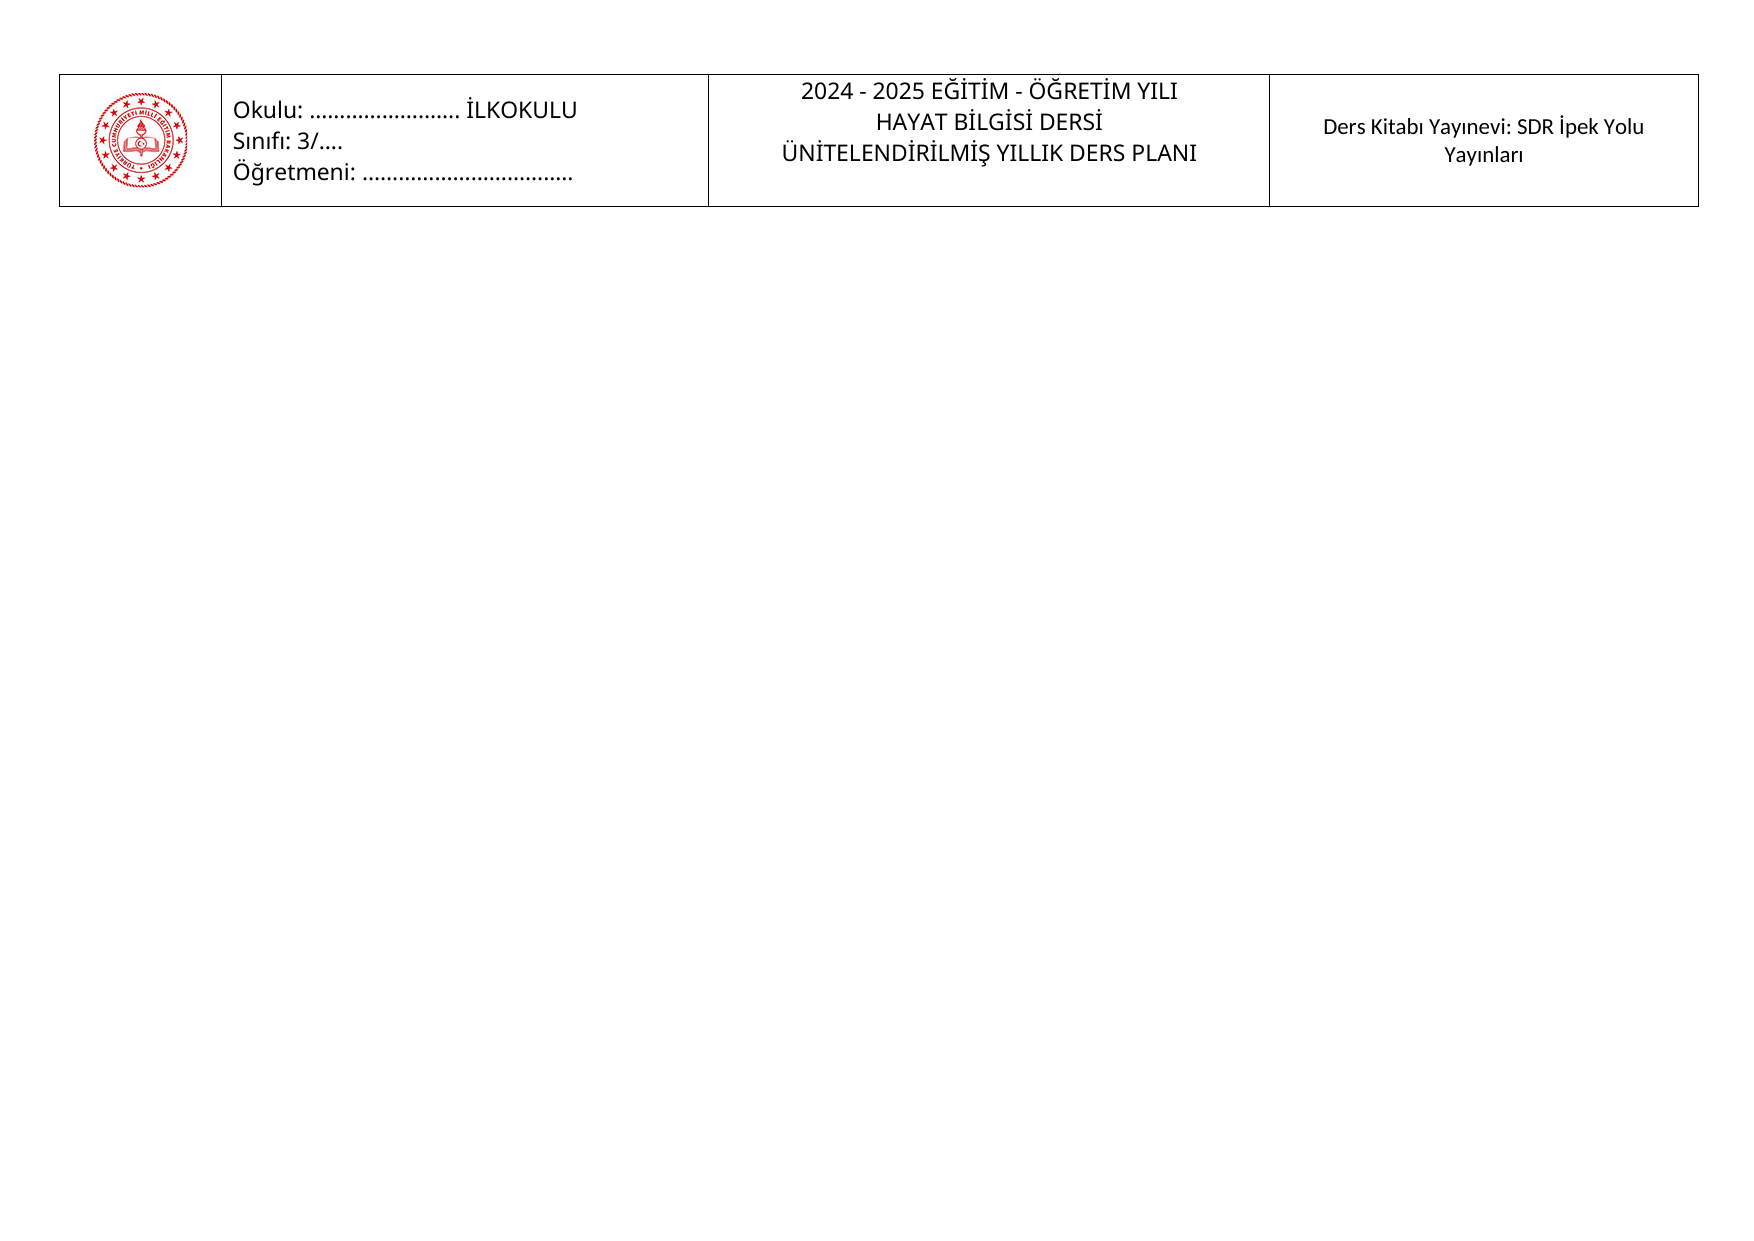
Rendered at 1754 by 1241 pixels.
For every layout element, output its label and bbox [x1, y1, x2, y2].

picture [93, 93, 188, 188]
